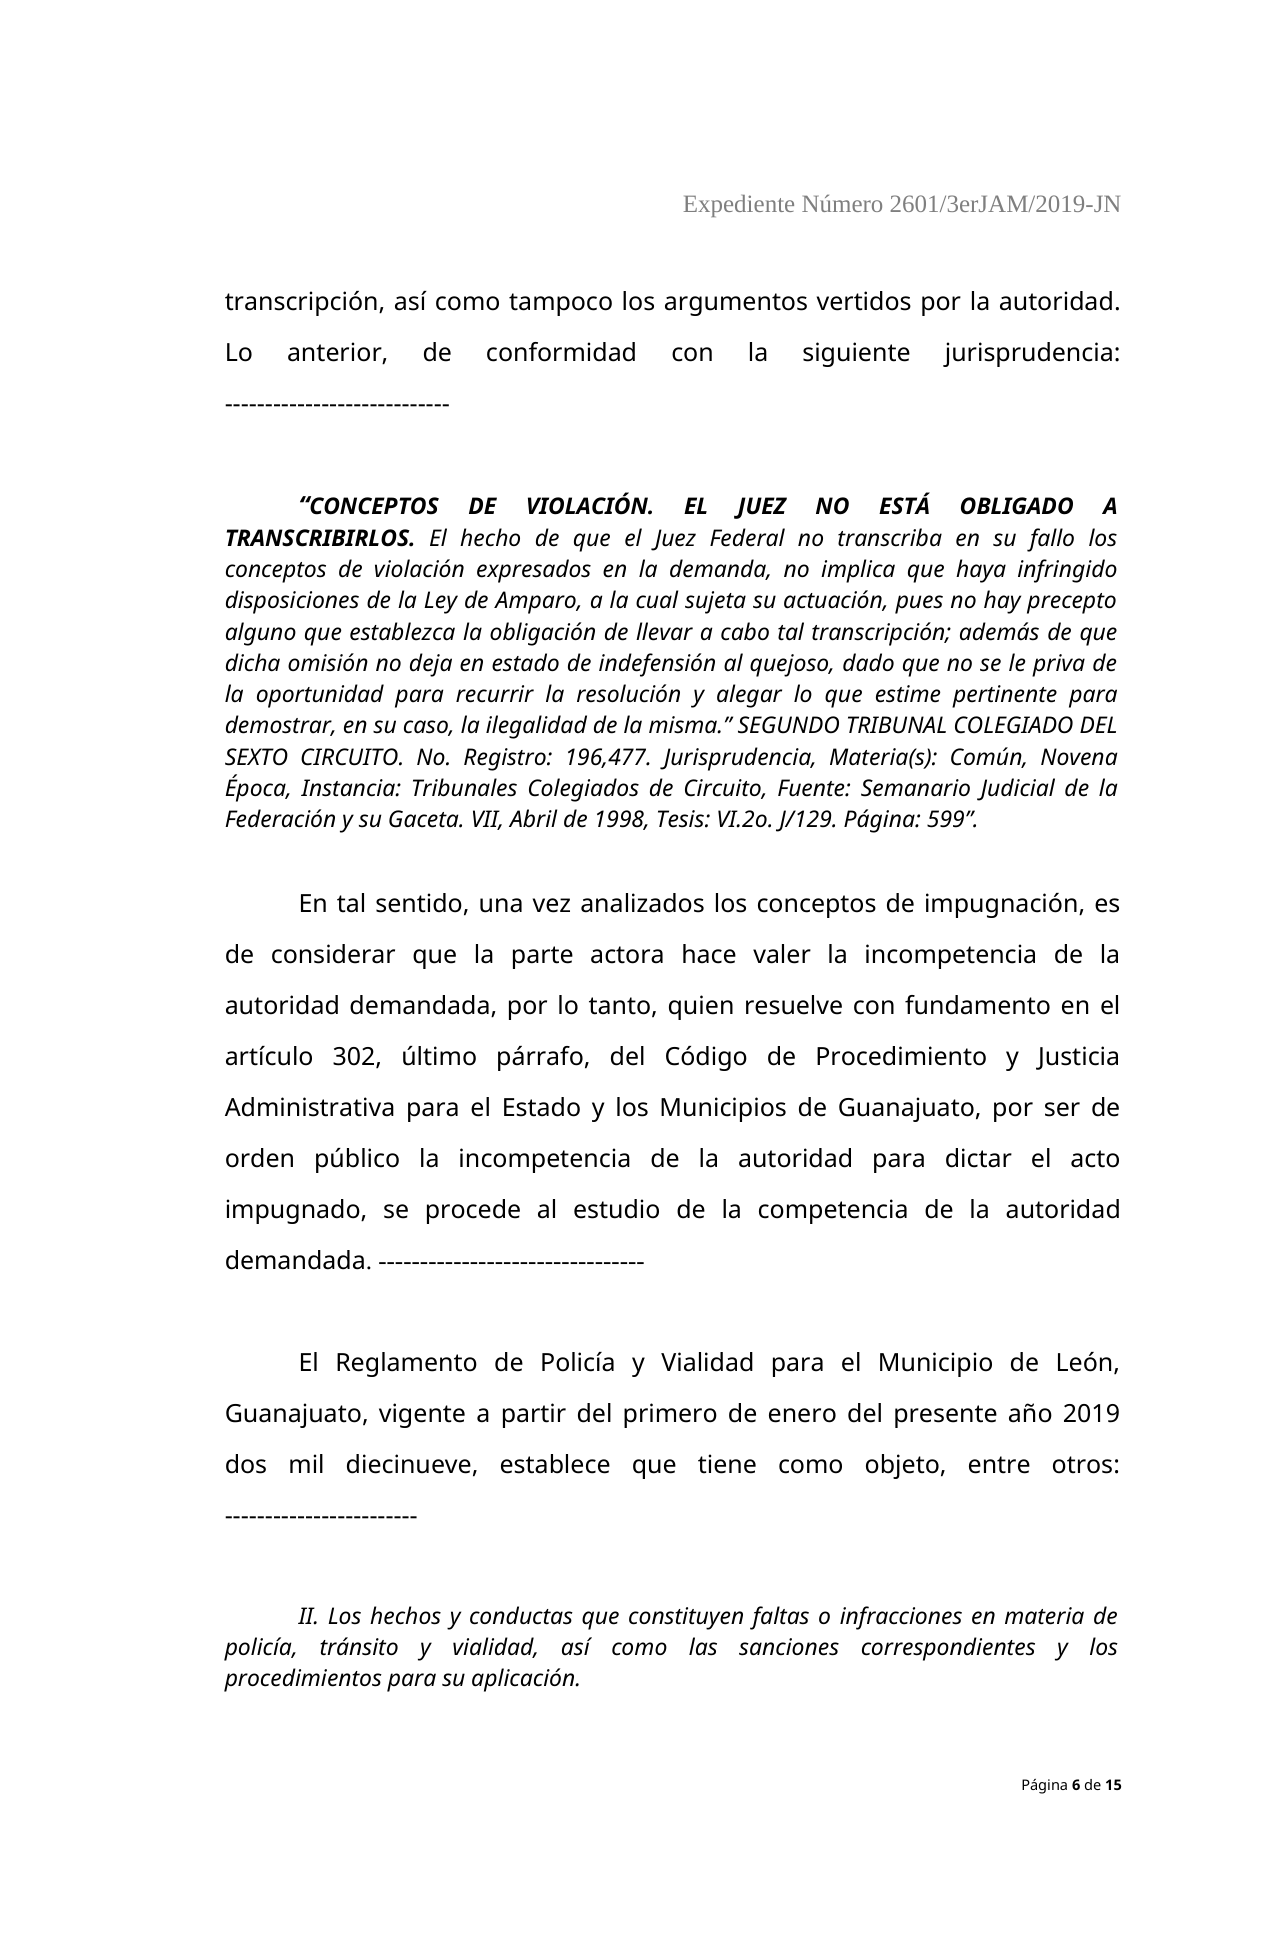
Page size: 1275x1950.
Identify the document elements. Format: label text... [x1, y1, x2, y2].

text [224, 283, 1121, 420]
text II. Los hechos y conductas que constituyen faltas o infracciones en materia de policía, tránsito y vialidad, así como las sanciones correspondientes y los procedimientos para su aplicación. [224, 1600, 1121, 1694]
text En tal sentido, una vez analizados los conceptos de impugnación, es de considerar que la parte actora hace valer la incompetencia de la autoridad demandada, por lo tanto, quien resuelve con fundamento en el artículo 302, último párrafo, del Código de Procedimiento y Justicia Administrativa para el Estado y los Municipios de Guanajuato, por ser de orden público la incompetencia de la autoridad para dictar el acto impugnado, se procede al estudio de la competencia de la autoridad demandada. -------------------------------- [224, 885, 1121, 1277]
text “CONCEPTOS DE VIOLACIÓN. EL JUEZ NO ESTÁ OBLIGADO A TRANSCRIBIRLOS. El hecho de que el Juez Federal no transcriba en su fallo los conceptos de violación expresados en la demanda, no implica que haya infringido disposiciones de la Ley de Amparo, a la cual sujeta su actuación, pues no hay precepto alguno que establezca la obligación de llevar a cabo tal transcripción; además de que dicha omisión no deja en estado de indefensión al quejoso, dado que no se le priva de la oportunidad para recurrir la resolución y alegar lo que estime pertinente para demostrar, en su caso, la ilegalidad de la misma.” SEGUNDO TRIBUNAL COLEGIADO DEL SEXTO CIRCUITO. No. Registro: 196,477. Jurisprudencia, Materia(s): Común, Novena Época, Instancia: Tribunales Colegiados de Circuito, Fuente: Semanario Judicial de la Federación y su Gaceta. VII, Abril de 1998, Tesis: VI.2o. J/129. Página: 599”. [224, 488, 1121, 834]
text El Reglamento de Policía y Vialidad para el Municipio de León, Guanajuato, vigente a partir del primero de enero del presente año 2019 dos mil diecinueve, establece que tiene como objeto, entre otros: ------------------------ [224, 1345, 1121, 1532]
